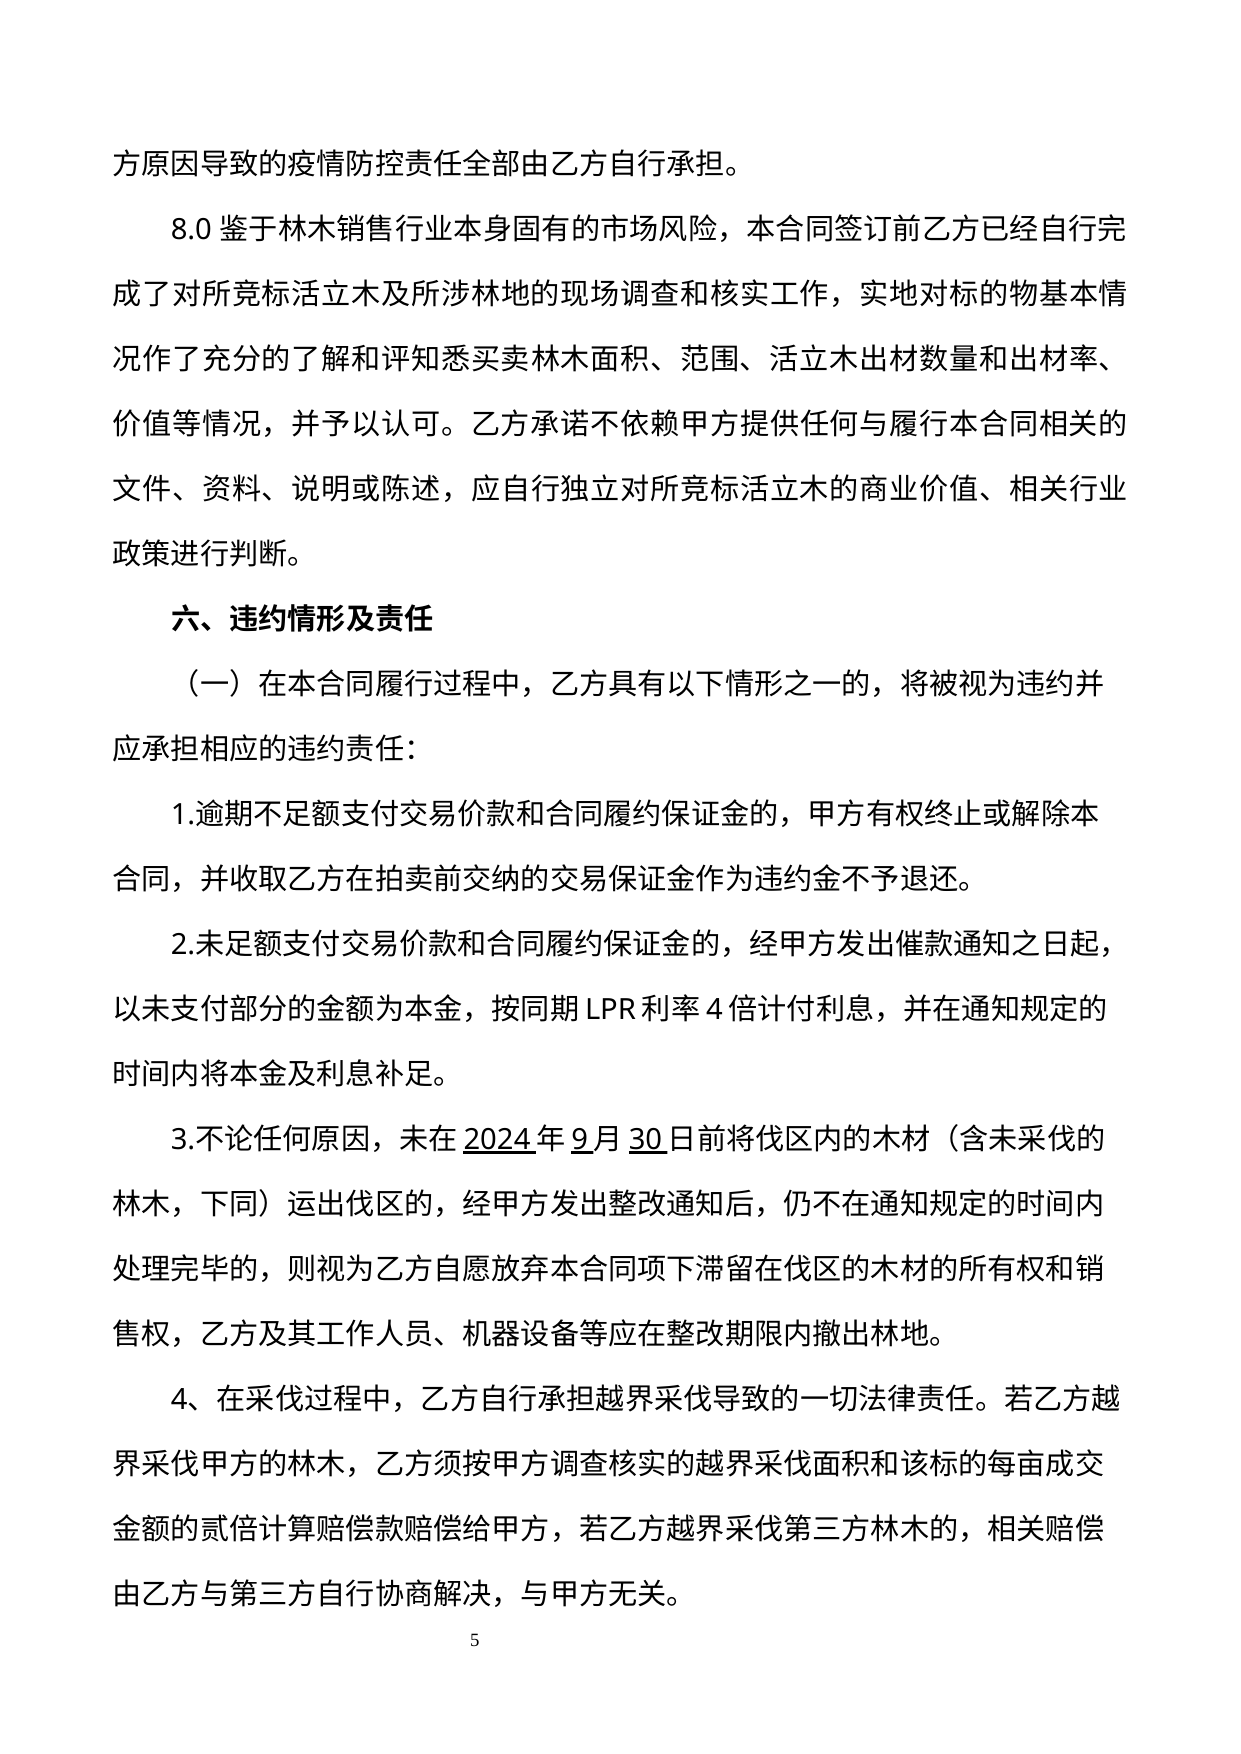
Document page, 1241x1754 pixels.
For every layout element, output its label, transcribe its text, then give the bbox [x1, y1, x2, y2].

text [112, 129, 1128, 194]
text （一）在本合同履行过程中，乙方具有以下情形之一的，将被视为违约并应承担相应的违约责任： [112, 649, 1128, 779]
text 3.不论任何原因，未在2024年9月30日前将伐区内的木材（含未采伐的林木，下同）运出伐区的，经甲方发出整改通知后，仍不在通知规定的时间内处理完毕的，则视为乙方自愿放弃本合同项下滞留在伐区的木材的所有权和销售权，乙方及其工作人员、机器设备等应在整改期限内撤出林地。 [112, 1104, 1128, 1364]
text 8.0 鉴于林木销售行业本身固有的市场风险，本合同签订前乙方已经自行完成了对所竞标活立木及所涉林地的现场调查和核实工作，实地对标的物基本情况作了充分的了解和评知悉买卖林木面积、范围、活立木出材数量和出材率、价值等情况，并予以认可。乙方承诺不依赖甲方提供任何与履行本合同相关的文件、资料、说明或陈述，应自行独立对所竞标活立木的商业价值、相关行业政策进行判断。 [112, 194, 1128, 584]
text 4、在采伐过程中，乙方自行承担越界采伐导致的一切法律责任。若乙方越界采伐甲方的林木，乙方须按甲方调查核实的越界采伐面积和该标的每亩成交金额的贰倍计算赔偿款赔偿给甲方，若乙方越界采伐第三方林木的，相关赔偿由乙方与第三方自行协商解决，与甲方无关。 [112, 1364, 1128, 1624]
text 2.未足额支付交易价款和合同履约保证金的，经甲方发出催款通知之日起，以未支付部分的金额为本金，按同期LPR利率4倍计付利息，并在通知规定的时间内将本金及利息补足。 [112, 909, 1128, 1104]
text 1.逾期不足额支付交易价款和合同履约保证金的，甲方有权终止或解除本合同，并收取乙方在拍卖前交纳的交易保证金作为违约金不予退还。 [112, 779, 1128, 909]
text 六、违约情形及责任 [112, 584, 1128, 649]
